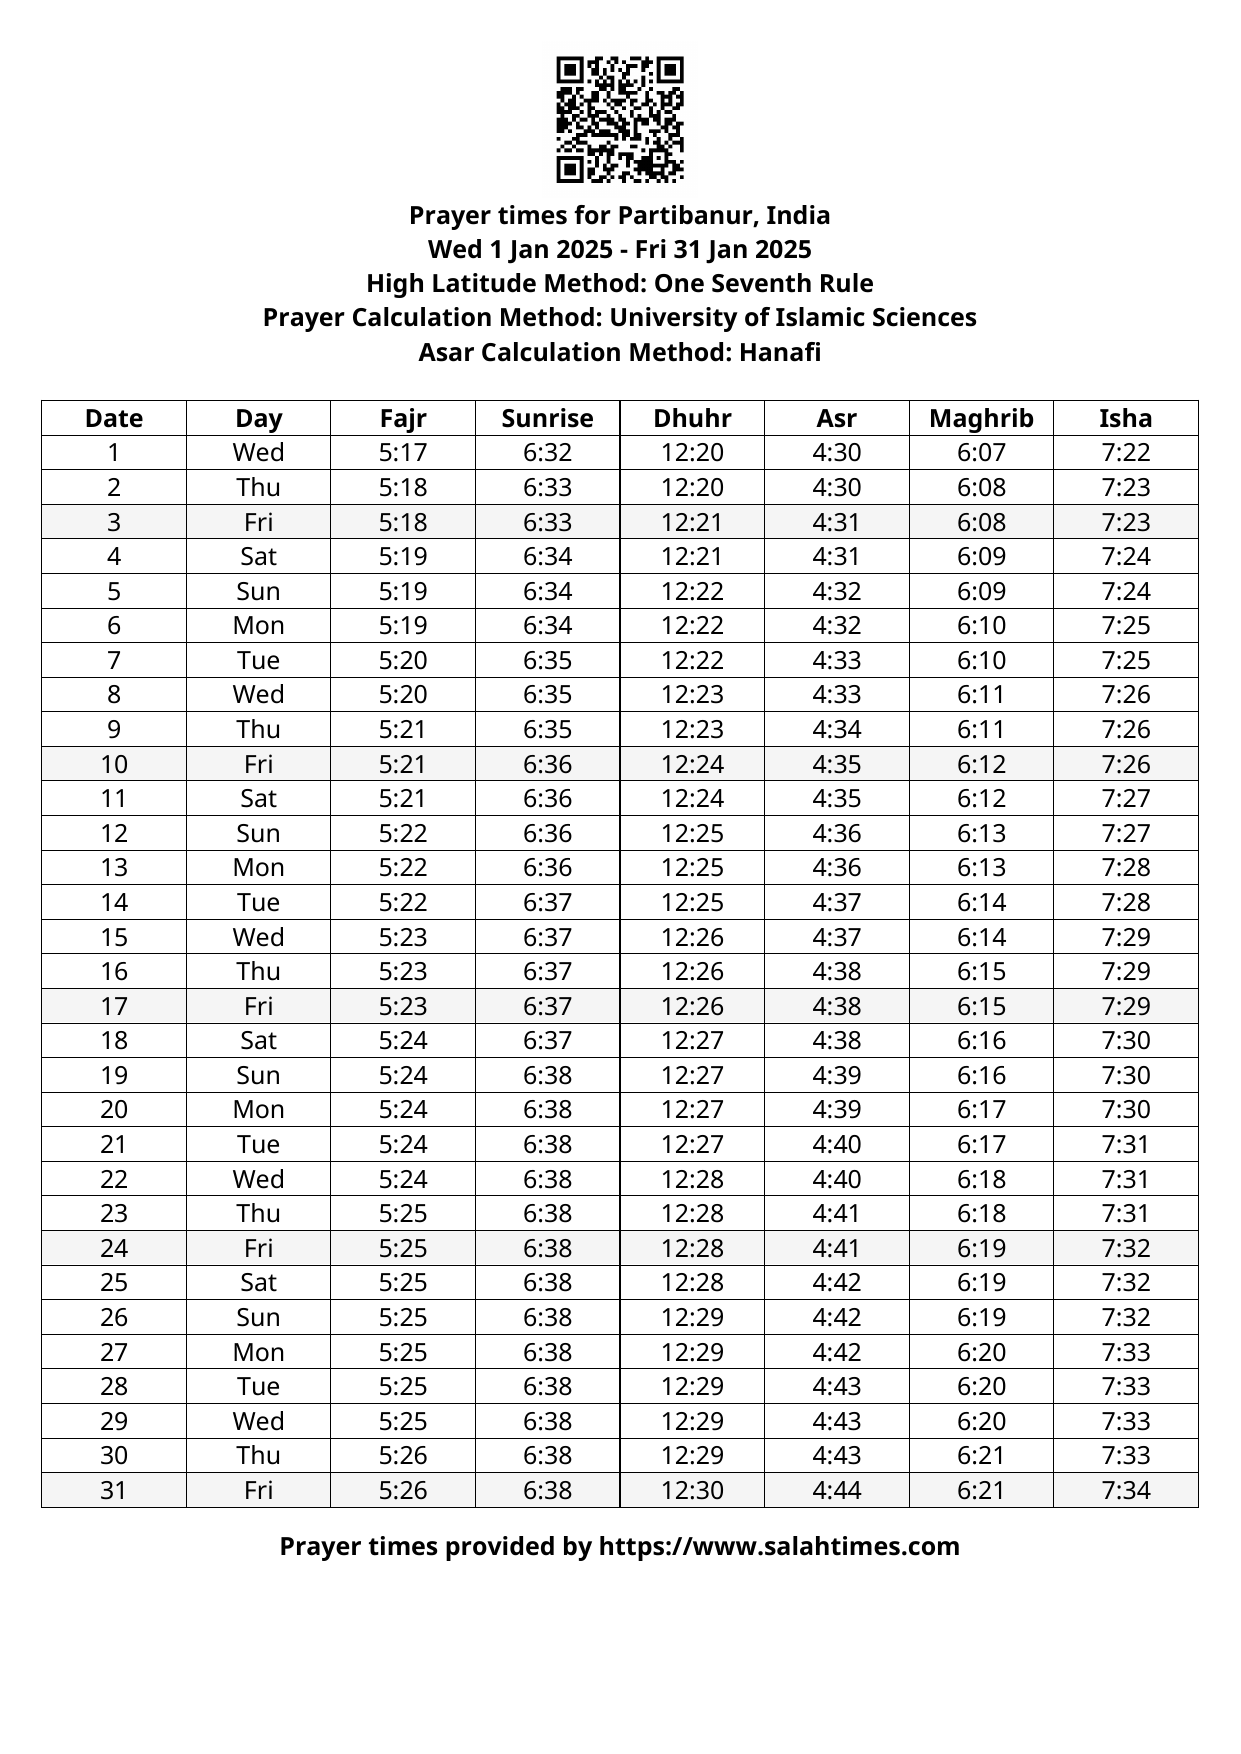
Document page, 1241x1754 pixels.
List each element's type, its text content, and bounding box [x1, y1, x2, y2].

text Prayer times provided by https://www.salahtimes.com [42, 1528, 1198, 1563]
table_cell 4:38 [765, 1024, 909, 1057]
table_cell 6:19 [910, 1231, 1053, 1264]
table_cell 5:24 [331, 1162, 475, 1195]
table_cell 6:14 [910, 885, 1053, 919]
table_cell 5:21 [331, 747, 475, 780]
table_cell 6:34 [476, 539, 619, 573]
table_cell 6:20 [910, 1335, 1053, 1368]
table_cell 5:22 [331, 851, 475, 884]
table_cell 4 [42, 539, 186, 573]
table_header Date [42, 401, 186, 434]
table_cell Mon [187, 851, 330, 884]
table_cell 5:21 [331, 781, 475, 815]
table_cell 26 [42, 1300, 186, 1334]
table_cell Sun [187, 1300, 330, 1334]
table_header Maghrib [910, 401, 1053, 434]
table_cell 5:20 [331, 678, 475, 711]
table_cell 7:24 [1054, 539, 1198, 573]
table_cell 7:33 [1054, 1439, 1198, 1472]
table_cell Wed [187, 1404, 330, 1437]
table_cell Tue [187, 1369, 330, 1403]
table_cell 5:19 [331, 609, 475, 642]
table_cell 5:19 [331, 574, 475, 607]
table_cell Mon [187, 1335, 330, 1368]
table_cell 29 [42, 1404, 186, 1437]
table_cell 7:30 [1054, 1024, 1198, 1057]
table_cell 5:25 [331, 1404, 475, 1437]
table_cell 5:26 [331, 1439, 475, 1472]
table_cell 6:20 [910, 1369, 1053, 1403]
table_cell 20 [42, 1093, 186, 1126]
table_cell 18 [42, 1024, 186, 1057]
table_cell 4:35 [765, 781, 909, 815]
table_cell 6:34 [476, 609, 619, 642]
text Prayer Calculation Method: University of Islamic Sciences [42, 300, 1198, 334]
table_cell 6:15 [910, 954, 1053, 988]
table_cell 12:30 [621, 1473, 764, 1507]
table_cell 5:25 [331, 1369, 475, 1403]
table_cell 7:32 [1054, 1300, 1198, 1334]
table_cell 7:33 [1054, 1335, 1198, 1368]
table_cell 7:23 [1054, 470, 1198, 504]
table_cell 12:29 [621, 1404, 764, 1437]
table_cell 5:23 [331, 954, 475, 988]
table_cell 12:24 [621, 781, 764, 815]
table_cell 12:28 [621, 1196, 764, 1230]
table_cell 6:38 [476, 1439, 619, 1472]
table_cell Tue [187, 885, 330, 919]
table_cell 4:41 [765, 1196, 909, 1230]
table_cell 12:23 [621, 712, 764, 746]
table_cell 12:25 [621, 851, 764, 884]
table_cell 12:20 [621, 436, 764, 469]
table_cell 7:27 [1054, 816, 1198, 849]
table_cell Thu [187, 470, 330, 504]
table_cell 7:25 [1054, 643, 1198, 677]
text Asar Calculation Method: Hanafi [42, 334, 1198, 368]
table_cell 12:24 [621, 747, 764, 780]
table_cell 6:33 [476, 470, 619, 504]
table_cell 7:31 [1054, 1196, 1198, 1230]
table_cell 6:34 [476, 574, 619, 607]
table_cell 6:18 [910, 1162, 1053, 1195]
table_cell 6:14 [910, 920, 1053, 953]
table_cell 12:20 [621, 470, 764, 504]
table_cell 24 [42, 1231, 186, 1264]
table_cell 6:20 [910, 1404, 1053, 1437]
table_cell 5:24 [331, 1127, 475, 1161]
table_cell Wed [187, 1162, 330, 1195]
table_cell 6:38 [476, 1266, 619, 1299]
table_cell 5:23 [331, 989, 475, 1022]
table_cell 13 [42, 851, 186, 884]
table_cell Sun [187, 816, 330, 849]
table_cell 4:39 [765, 1058, 909, 1092]
table_cell 5:21 [331, 712, 475, 746]
table_cell 4:34 [765, 712, 909, 746]
table_cell Fri [187, 1473, 330, 1507]
table_cell 12:29 [621, 1335, 764, 1368]
table_cell 6:17 [910, 1127, 1053, 1161]
table_header Asr [765, 401, 909, 434]
table_cell 4:39 [765, 1093, 909, 1126]
table_cell 4:42 [765, 1300, 909, 1334]
table_cell 4:40 [765, 1162, 909, 1195]
table_cell 19 [42, 1058, 186, 1092]
table_cell 4:32 [765, 609, 909, 642]
table_cell 5:24 [331, 1024, 475, 1057]
table_cell 4:35 [765, 747, 909, 780]
table_cell 5:24 [331, 1093, 475, 1126]
table_cell Wed [187, 678, 330, 711]
table_cell 6:09 [910, 539, 1053, 573]
table_cell 21 [42, 1127, 186, 1161]
table_cell 6:13 [910, 851, 1053, 884]
table_cell 6:08 [910, 505, 1053, 538]
table_cell Thu [187, 954, 330, 988]
table_cell Fri [187, 1231, 330, 1264]
table_cell 5 [42, 574, 186, 607]
table_cell 7:26 [1054, 712, 1198, 746]
table_cell 12:25 [621, 816, 764, 849]
table_cell 4:31 [765, 539, 909, 573]
table_cell 4:32 [765, 574, 909, 607]
table_cell 17 [42, 989, 186, 1022]
table_cell 4:41 [765, 1231, 909, 1264]
table_cell 12:23 [621, 678, 764, 711]
table_cell Fri [187, 989, 330, 1022]
table_cell Wed [187, 920, 330, 953]
table_header Dhuhr [621, 401, 764, 434]
table_cell Tue [187, 643, 330, 677]
table_cell 6:18 [910, 1196, 1053, 1230]
table_cell 12:26 [621, 954, 764, 988]
table_cell 11 [42, 781, 186, 815]
table_cell 4:40 [765, 1127, 909, 1161]
table_cell 4:36 [765, 851, 909, 884]
table_cell 6:38 [476, 1058, 619, 1092]
table_cell Thu [187, 1439, 330, 1472]
table_cell Wed [187, 436, 330, 469]
table_cell 6:09 [910, 574, 1053, 607]
table_cell 5:25 [331, 1231, 475, 1264]
table_cell 4:30 [765, 436, 909, 469]
table_cell 30 [42, 1439, 186, 1472]
table_cell 7:28 [1054, 885, 1198, 919]
table_cell 6:38 [476, 1162, 619, 1195]
table_cell 6:08 [910, 470, 1053, 504]
table_cell 5:23 [331, 920, 475, 953]
table_cell 12:28 [621, 1162, 764, 1195]
table_cell 7:29 [1054, 920, 1198, 953]
table_cell 25 [42, 1266, 186, 1299]
table_cell 12:28 [621, 1231, 764, 1264]
table_cell 12:27 [621, 1127, 764, 1161]
table_cell 12:22 [621, 643, 764, 677]
table_cell 6:37 [476, 954, 619, 988]
table_cell 7:22 [1054, 436, 1198, 469]
table_cell 7:32 [1054, 1231, 1198, 1264]
table_cell 5:18 [331, 505, 475, 538]
table_cell Sun [187, 574, 330, 607]
table_cell 14 [42, 885, 186, 919]
table_header Sunrise [476, 401, 619, 434]
table_cell 6:36 [476, 747, 619, 780]
table_header Fajr [331, 401, 475, 434]
table_cell 12:26 [621, 920, 764, 953]
table_cell 16 [42, 954, 186, 988]
table_cell 7:34 [1054, 1473, 1198, 1507]
table_cell 6:11 [910, 678, 1053, 711]
table_cell 5:22 [331, 816, 475, 849]
table_cell 1 [42, 436, 186, 469]
table_cell Thu [187, 1196, 330, 1230]
table_cell 6:15 [910, 989, 1053, 1022]
table_cell 3 [42, 505, 186, 538]
table_header Day [187, 401, 330, 434]
table_cell 7:30 [1054, 1058, 1198, 1092]
table_cell 6:37 [476, 885, 619, 919]
table_cell 6 [42, 609, 186, 642]
table_cell 6:38 [476, 1231, 619, 1264]
table_cell 6:38 [476, 1335, 619, 1368]
table_cell 4:43 [765, 1439, 909, 1472]
table_cell 5:17 [331, 436, 475, 469]
text Prayer times for Partibanur, India [42, 198, 1198, 232]
table_cell 12:22 [621, 609, 764, 642]
table_cell 8 [42, 678, 186, 711]
table_cell Mon [187, 609, 330, 642]
table_cell 12:28 [621, 1266, 764, 1299]
table_cell Thu [187, 712, 330, 746]
table_cell 7:27 [1054, 781, 1198, 815]
table_cell 7:26 [1054, 747, 1198, 780]
table_cell 4:33 [765, 643, 909, 677]
table_cell 12:22 [621, 574, 764, 607]
table_cell 4:44 [765, 1473, 909, 1507]
table_cell 12:21 [621, 539, 764, 573]
table_cell 4:42 [765, 1335, 909, 1368]
table_cell Sun [187, 1058, 330, 1092]
table_cell 6:35 [476, 678, 619, 711]
table_cell 6:36 [476, 851, 619, 884]
table_cell 6:38 [476, 1473, 619, 1507]
table_cell 6:38 [476, 1404, 619, 1437]
table_cell 4:37 [765, 920, 909, 953]
table_cell 7:32 [1054, 1266, 1198, 1299]
table_cell 6:21 [910, 1473, 1053, 1507]
table_cell 7:31 [1054, 1162, 1198, 1195]
table_cell 6:19 [910, 1266, 1053, 1299]
table_cell 6:38 [476, 1300, 619, 1334]
table_cell 12:21 [621, 505, 764, 538]
table_cell 22 [42, 1162, 186, 1195]
table_cell 4:43 [765, 1404, 909, 1437]
table_cell 6:16 [910, 1024, 1053, 1057]
table_cell 2 [42, 470, 186, 504]
table_cell 6:36 [476, 816, 619, 849]
table_cell Sat [187, 539, 330, 573]
table_cell 12:29 [621, 1369, 764, 1403]
table_cell 7:26 [1054, 678, 1198, 711]
table_cell 6:21 [910, 1439, 1053, 1472]
table_cell 6:11 [910, 712, 1053, 746]
table_cell 4:37 [765, 885, 909, 919]
table_cell 4:36 [765, 816, 909, 849]
table_cell 6:36 [476, 781, 619, 815]
table_cell 5:20 [331, 643, 475, 677]
table_cell Sat [187, 1024, 330, 1057]
table_cell Sat [187, 781, 330, 815]
table_cell 6:33 [476, 505, 619, 538]
table_cell 6:19 [910, 1300, 1053, 1334]
table_cell 6:13 [910, 816, 1053, 849]
table_cell 6:32 [476, 436, 619, 469]
table_cell 5:25 [331, 1300, 475, 1334]
table_cell 7:28 [1054, 851, 1198, 884]
table_cell 15 [42, 920, 186, 953]
table_cell Sat [187, 1266, 330, 1299]
table_cell 7:24 [1054, 574, 1198, 607]
text Wed 1 Jan 2025 - Fri 31 Jan 2025 [42, 232, 1198, 266]
table_cell 6:35 [476, 643, 619, 677]
table_cell 6:17 [910, 1093, 1053, 1126]
table_cell 12:25 [621, 885, 764, 919]
table_cell 7:29 [1054, 954, 1198, 988]
table_cell 6:38 [476, 1196, 619, 1230]
text High Latitude Method: One Seventh Rule [42, 266, 1198, 300]
table_cell 12:27 [621, 1093, 764, 1126]
table_cell 12:29 [621, 1439, 764, 1472]
table_cell 6:37 [476, 1024, 619, 1057]
table_cell Fri [187, 505, 330, 538]
table_cell Fri [187, 747, 330, 780]
table_cell 10 [42, 747, 186, 780]
table_cell 5:25 [331, 1335, 475, 1368]
table_cell 4:30 [765, 470, 909, 504]
table_cell 4:43 [765, 1369, 909, 1403]
table_cell 12:27 [621, 1058, 764, 1092]
table_cell 7:33 [1054, 1404, 1198, 1437]
table_cell 6:12 [910, 781, 1053, 815]
table_cell 6:07 [910, 436, 1053, 469]
table_cell 7:33 [1054, 1369, 1198, 1403]
table_cell 5:25 [331, 1196, 475, 1230]
table_header Isha [1054, 401, 1198, 434]
table_cell 12:27 [621, 1024, 764, 1057]
table_cell 4:31 [765, 505, 909, 538]
table_cell 6:16 [910, 1058, 1053, 1092]
table_cell 27 [42, 1335, 186, 1368]
table_cell 7:23 [1054, 505, 1198, 538]
table_cell 4:38 [765, 989, 909, 1022]
table_cell Mon [187, 1093, 330, 1126]
table_cell Tue [187, 1127, 330, 1161]
table_cell 5:26 [331, 1473, 475, 1507]
table_cell 6:37 [476, 920, 619, 953]
table_cell 7:30 [1054, 1093, 1198, 1126]
table_cell 6:38 [476, 1127, 619, 1161]
table_cell 5:22 [331, 885, 475, 919]
table_cell 6:10 [910, 643, 1053, 677]
table_cell 6:37 [476, 989, 619, 1022]
table_cell 28 [42, 1369, 186, 1403]
table_cell 12:29 [621, 1300, 764, 1334]
table_cell 5:18 [331, 470, 475, 504]
table_cell 23 [42, 1196, 186, 1230]
table_cell 12 [42, 816, 186, 849]
table_cell 6:10 [910, 609, 1053, 642]
table_cell 6:38 [476, 1093, 619, 1126]
table_cell 4:42 [765, 1266, 909, 1299]
table_cell 5:24 [331, 1058, 475, 1092]
table_cell 7:31 [1054, 1127, 1198, 1161]
table_cell 5:19 [331, 539, 475, 573]
table_cell 5:25 [331, 1266, 475, 1299]
table_cell 6:12 [910, 747, 1053, 780]
table_cell 6:38 [476, 1369, 619, 1403]
table_cell 4:38 [765, 954, 909, 988]
picture [542, 41, 699, 198]
table_cell 31 [42, 1473, 186, 1507]
table_cell 9 [42, 712, 186, 746]
table_cell 6:35 [476, 712, 619, 746]
table_cell 7:29 [1054, 989, 1198, 1022]
table_cell 7:25 [1054, 609, 1198, 642]
table_cell 12:26 [621, 989, 764, 1022]
table_cell 7 [42, 643, 186, 677]
table_cell 4:33 [765, 678, 909, 711]
